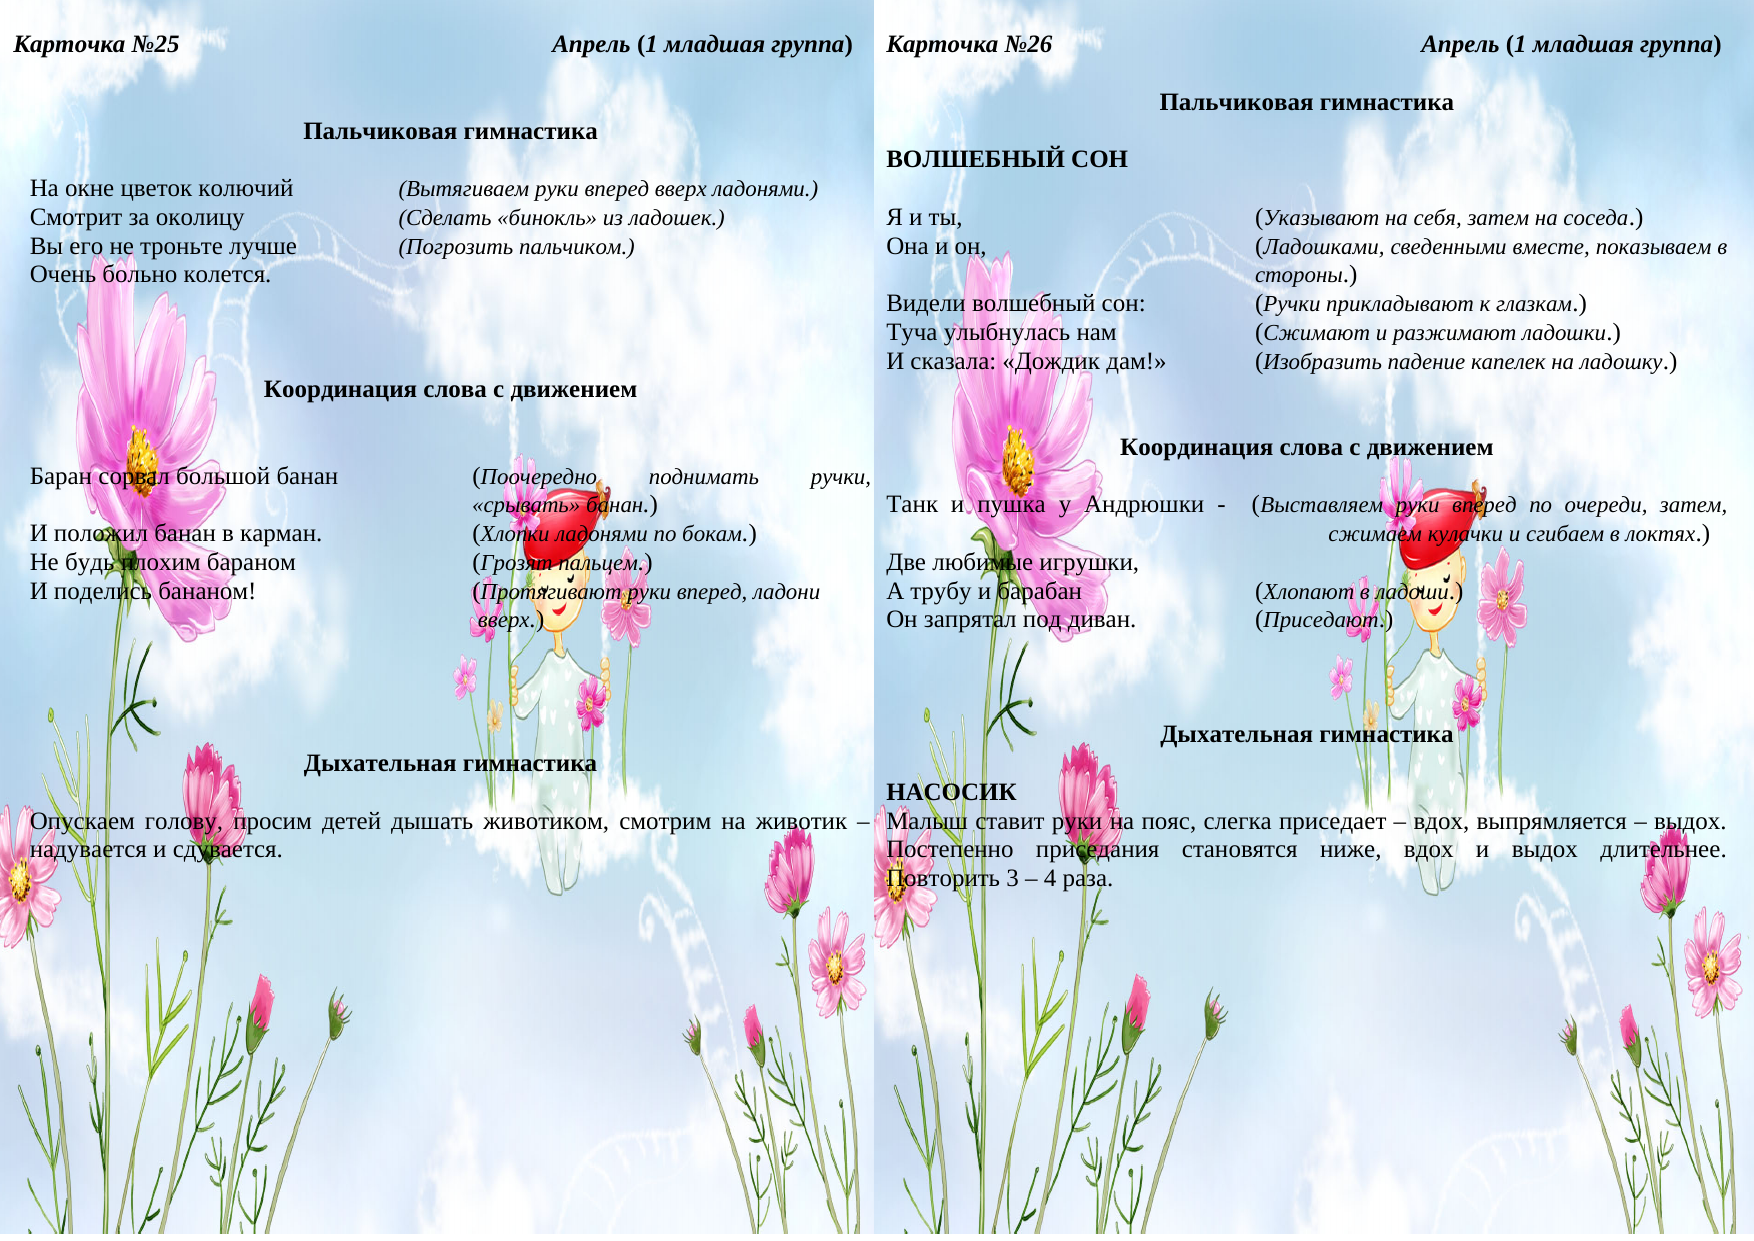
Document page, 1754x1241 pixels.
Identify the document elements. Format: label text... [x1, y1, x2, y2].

text Пальчиковая гимнастика [886, 87, 1728, 116]
text А трубу и барабан (Хлопают в ладоши.) [886, 576, 1728, 604]
text ВОЛШЕБНЫЙ СОН [886, 144, 1728, 173]
picture [0, 0, 1754, 1234]
text Две любимые игрушки, [886, 547, 1728, 576]
text Координация слова с движением [886, 432, 1728, 461]
text Малыш ставит руки на пояс, слегка приседает – вдох, выпрямляется – выдох. Постепенно приседания становятся ниже, вдох и выдох длительнее. Повторить 3 – 4 раза. [886, 806, 1728, 892]
text Смотрит за околицу (Сделать «бинокль» из ладошек.) [29, 202, 871, 231]
text Опускаем голову, просим детей дышать животиком, смотрим на животик – надувается и сдувается. [29, 806, 871, 863]
text Я и ты, (Указывают на себя, затем на соседа.) [886, 202, 1728, 231]
text Баран сорвал большой банан (Поочередно поднимать ручки, «срывать» банан.) [29, 461, 871, 518]
text Пальчиковая гимнастика [29, 116, 871, 144]
text Карточка №26 Апрель (1 младшая группа) [886, 29, 1728, 58]
text Танк и пушка у Андрюшки - (Выставляем руки вперед по очереди, затем, сжимаем кулачки и сгибаем в локтях.) [886, 489, 1728, 547]
text И поделись бананом! (Протягивают руки вперед, ладони [29, 576, 871, 604]
text Он запрятал под диван. (Приседают.) [886, 604, 1728, 633]
text Не будь плохим бараном (Грозят пальцем.) [29, 547, 871, 576]
text Видели волшебный сон: (Ручки прикладывают к глазкам.) [886, 288, 1728, 317]
text вверх.) [398, 604, 871, 633]
text Дыхательная гимнастика [886, 719, 1728, 748]
text Дыхательная гимнастика [29, 748, 871, 777]
text НАСОСИК [886, 777, 1728, 806]
text Карточка №25 Апрель (1 младшая группа) [13, 29, 856, 58]
text Вы его не троньте лучше (Погрозить пальчиком.) [29, 231, 871, 259]
text И сказала: «Дождик дам!» (Изобразить падение капелек на ладошку.) [886, 346, 1728, 374]
text И положил банан в карман. (Хлопки ладонями по бокам.) [29, 518, 871, 547]
text Очень больно колется. [29, 259, 871, 288]
text Туча улыбнулась нам (Сжимают и разжимают ладошки.) [886, 317, 1728, 346]
text На окне цветок колючий (Вытягиваем руки вперед вверх ладонями.) [29, 173, 871, 202]
text Она и он, (Ладошками, сведенными вместе, показываем в стороны.) [886, 231, 1728, 288]
text Координация слова с движением [29, 374, 871, 403]
